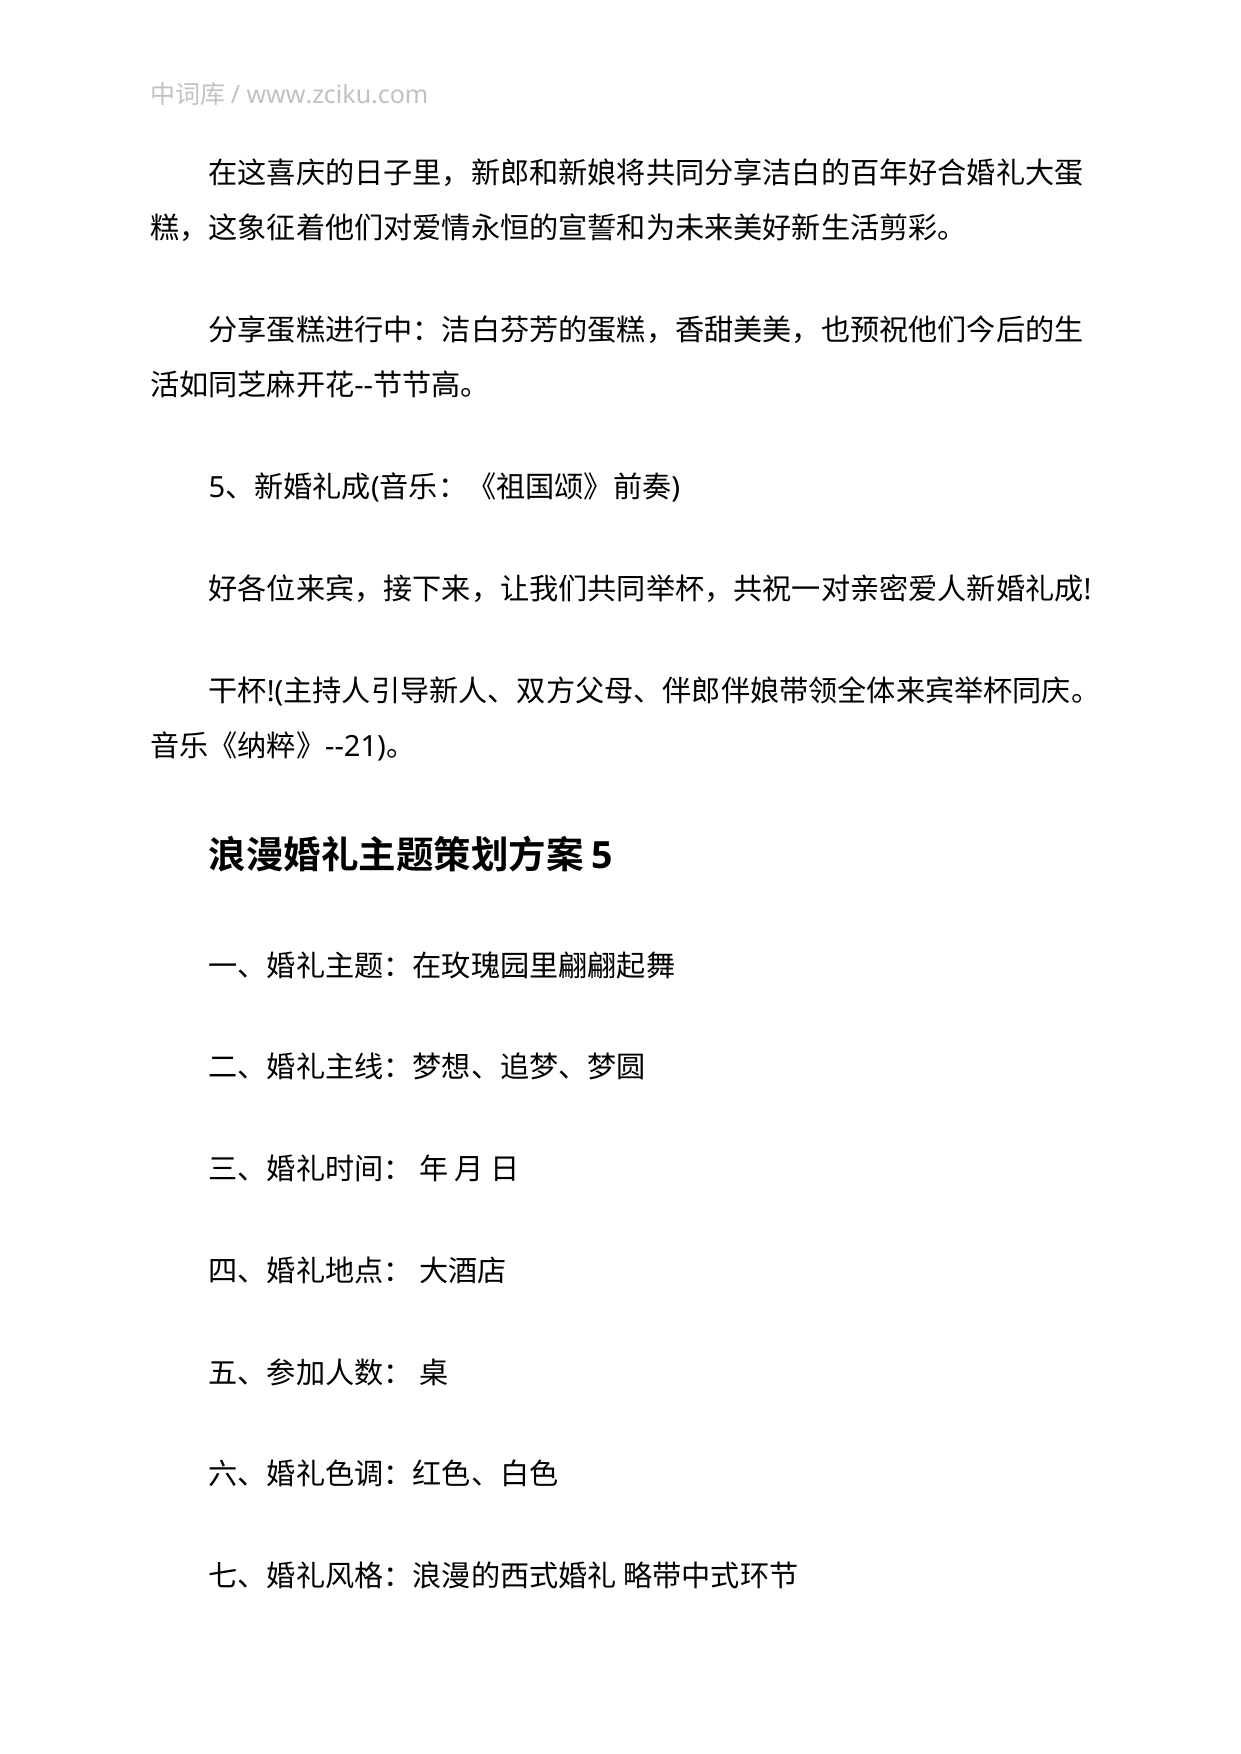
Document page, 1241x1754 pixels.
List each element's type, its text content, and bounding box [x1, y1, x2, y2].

text 二、婚礼主线：梦想、追梦、梦圆 [150, 1044, 1090, 1086]
text 好各位来宾，接下来，让我们共同举杯，共祝一对亲密爱人新婚礼成! [150, 566, 1090, 608]
text 一、婚礼主题：在玫瑰园里翩翩起舞 [150, 942, 1090, 984]
text 四、婚礼地点： 大酒店 [150, 1247, 1090, 1290]
text 浪漫婚礼主题策划方案5 [150, 824, 1090, 879]
text 在这喜庆的日子里，新郎和新娘将共同分享洁白的百年好合婚礼大蛋糕，这象征着他们对爱情永恒的宣誓和为未来美好新生活剪彩。 [150, 150, 1090, 247]
text 三、婚礼时间： 年 月 日 [150, 1146, 1090, 1188]
text 分享蛋糕进行中：洁白芬芳的蛋糕，香甜美美，也预祝他们今后的生活如同芝麻开花--节节高。 [150, 307, 1090, 404]
text 干杯!(主持人引导新人、双方父母、伴郎伴娘带领全体来宾举杯同庆。音乐《纳粹》--21)。 [150, 667, 1090, 765]
text 五、参加人数： 桌 [150, 1349, 1090, 1391]
text 六、婚礼色调：红色、白色 [150, 1451, 1090, 1493]
text 5、新婚礼成(音乐：《祖国颂》前奏) [150, 463, 1090, 506]
text 七、婚礼风格：浪漫的西式婚礼 略带中式环节 [150, 1553, 1090, 1595]
